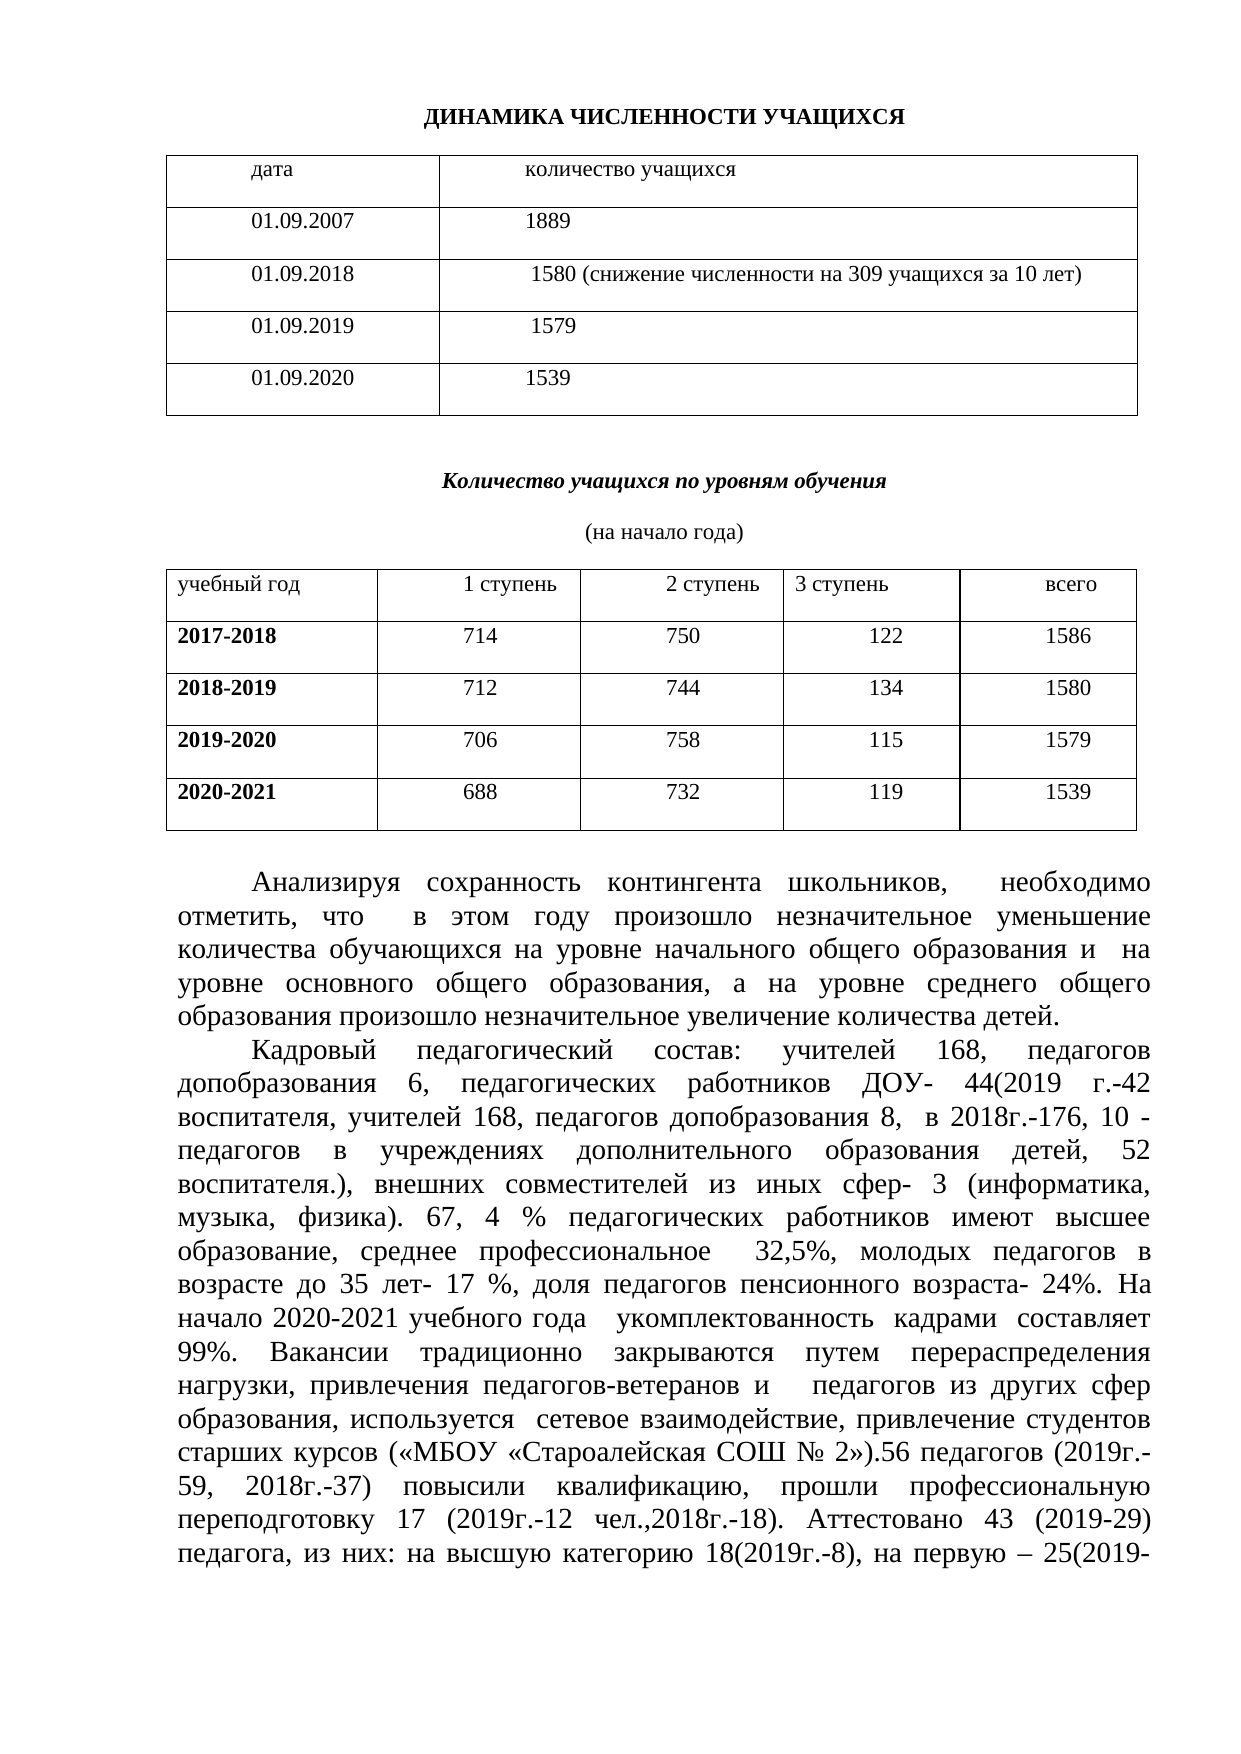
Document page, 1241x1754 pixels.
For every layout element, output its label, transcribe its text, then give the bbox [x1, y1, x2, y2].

table_header количество учащихся [440, 156, 1137, 207]
table_header дата [167, 156, 439, 207]
text Динамика численности учащихся [177, 103, 1152, 130]
table_cell 1580 (снижение численности на 309 учащихся за 10 лет) [440, 260, 1137, 311]
table_cell 2020-2021 [167, 779, 377, 829]
table_cell 134 [784, 674, 959, 725]
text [177, 1032, 1152, 1568]
table_cell 2017-2018 [167, 622, 377, 673]
table_cell 01.09.2020 [167, 364, 439, 415]
table_cell 758 [581, 726, 783, 777]
table_header 1 ступень [378, 570, 580, 621]
table_cell 688 [378, 779, 580, 829]
table_cell 714 [378, 622, 580, 673]
text Количество учащихся по уровням обучения [177, 467, 1152, 493]
table_cell 1539 [961, 779, 1136, 829]
text (на начало года) [177, 518, 1152, 544]
table_cell 744 [581, 674, 783, 725]
table_cell 2019-2020 [167, 726, 377, 777]
table_cell 706 [378, 726, 580, 777]
text Анализируя сохранность контингента школьников, необходимо отметить, что в этом году произошло незначительное уменьшение количества обучающихся на уровне начального общего образования и на уровне основного общего образования, а на уровне среднего общего образования произошло незначительное увеличение количества детей. [177, 864, 1152, 1032]
table_cell 732 [581, 779, 783, 829]
table_cell 750 [581, 622, 783, 673]
table_cell 1580 [961, 674, 1136, 725]
table_cell 1889 [440, 208, 1137, 259]
table_cell 01.09.2019 [167, 312, 439, 363]
table_cell 1579 [440, 312, 1137, 363]
table_cell 1586 [961, 622, 1136, 673]
table_header 3 ступень [784, 570, 959, 621]
table_cell 01.09.2018 [167, 260, 439, 311]
table_cell 115 [784, 726, 959, 777]
table_cell 01.09.2007 [167, 208, 439, 259]
table_header 2 ступень [581, 570, 783, 621]
table_header учебный год [167, 570, 377, 621]
table_cell 119 [784, 779, 959, 829]
table_cell 2018-2019 [167, 674, 377, 725]
table_header всего [961, 570, 1136, 621]
table_cell 712 [378, 674, 580, 725]
table_cell 1579 [961, 726, 1136, 777]
table_cell 122 [784, 622, 959, 673]
table_cell 1539 [440, 364, 1137, 415]
